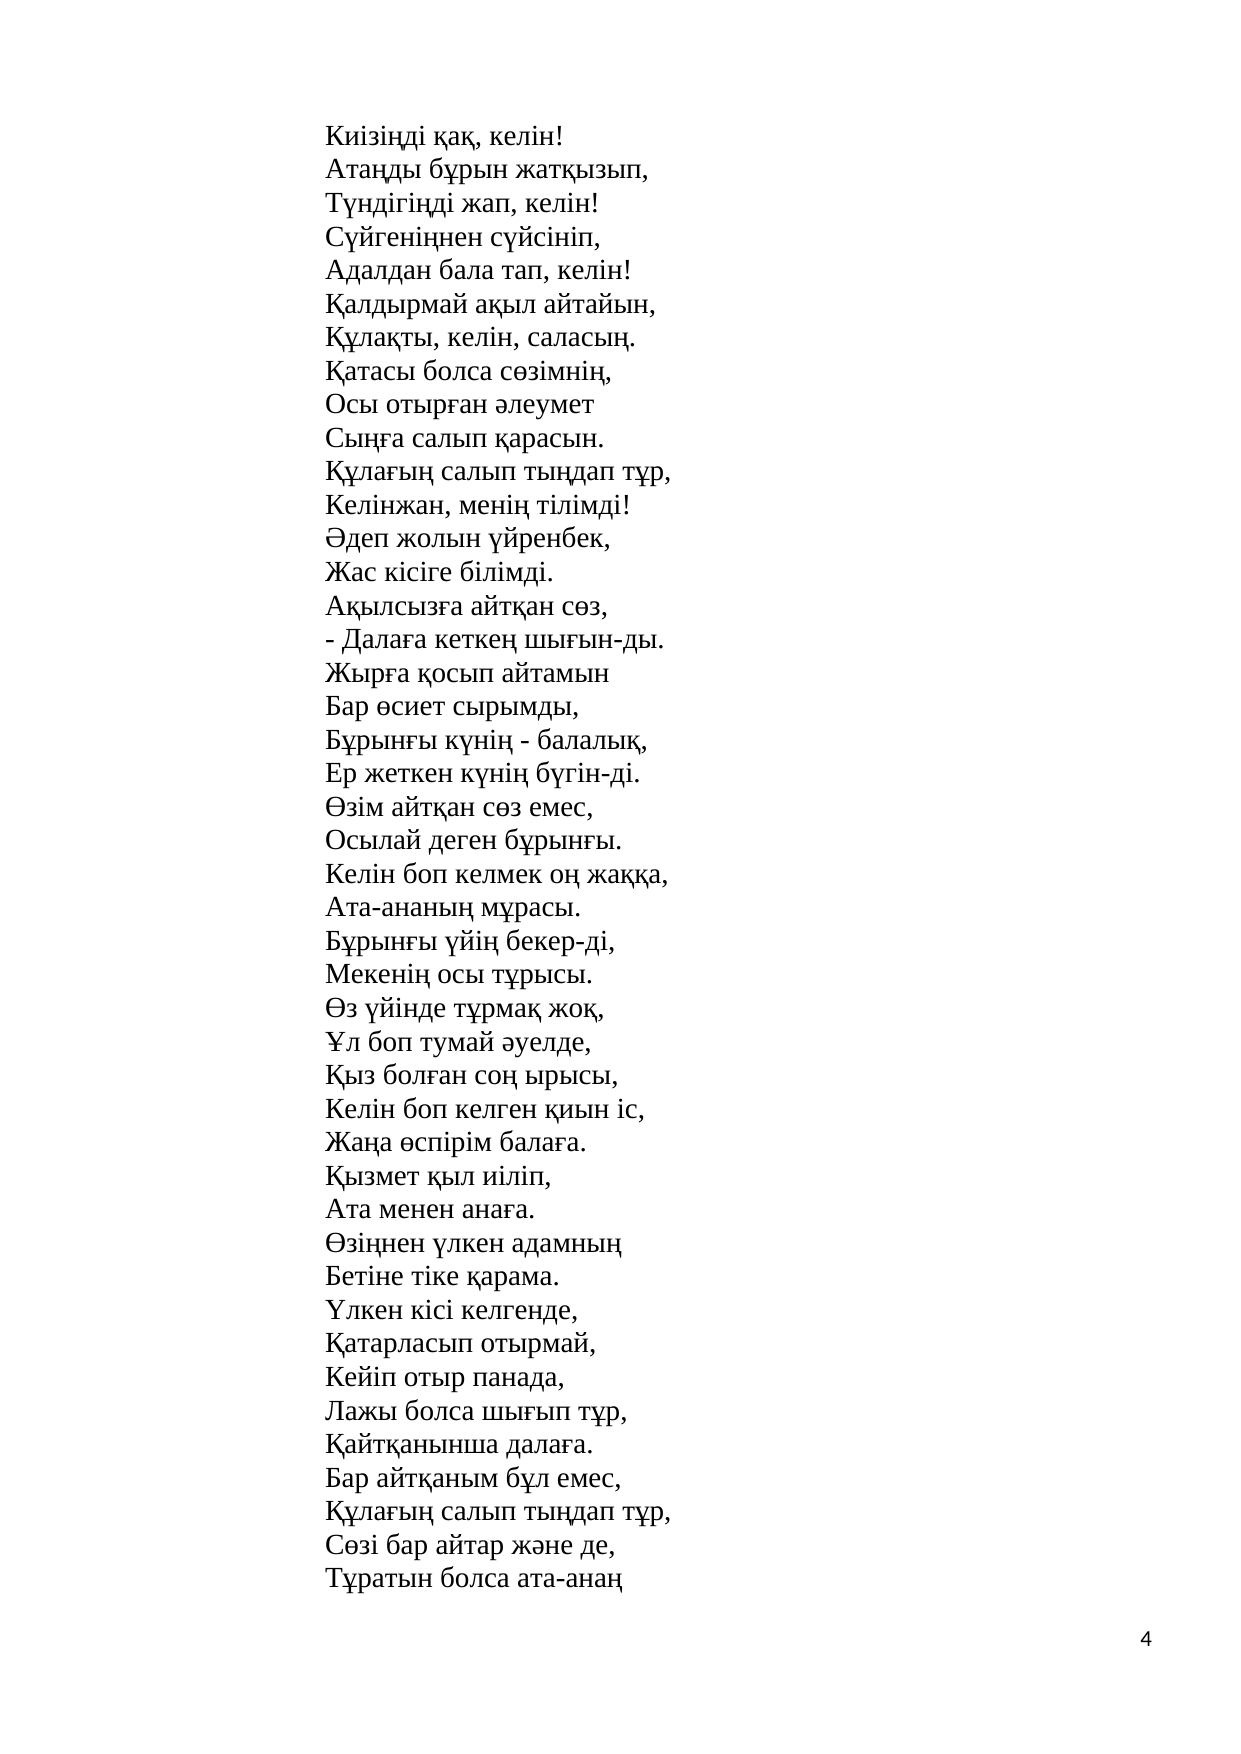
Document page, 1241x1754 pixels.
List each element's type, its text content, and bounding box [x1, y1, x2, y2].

text Түндігіңді жап, келін! [325, 185, 1152, 219]
text Келінжан, менің тілімді! [325, 487, 1152, 521]
text Бар айтқаным бұл емес, [325, 1460, 1152, 1493]
text Киізіңді қақ, келін! [325, 118, 1152, 152]
text Қыз болған соң ырысы, [325, 1057, 1152, 1091]
text Құлақты, келін, саласың. [325, 319, 1152, 353]
text Мекенің осы тұрысы. [325, 957, 1152, 990]
text Осы отырған әлеумет [325, 386, 1152, 420]
text Құлағың салып тыңдап тұр, [325, 1493, 1152, 1527]
text Өзім айтқан сөз емес, [325, 789, 1152, 822]
text Құлағың салып тыңдап тұр, [325, 453, 1152, 487]
text Қызмет қыл иіліп, [325, 1158, 1152, 1191]
text Бұрынғы күнің - балалық, [325, 722, 1152, 755]
text Бұрынғы үйің бекер-ді, [325, 923, 1152, 957]
text Ақылсызға айтқан сөз, [325, 588, 1152, 621]
text Әдеп жолын үйренбек, [325, 521, 1152, 554]
text Бетіне тіке қарама. [325, 1258, 1152, 1292]
text Келін боп келмек оң жаққа, [325, 856, 1152, 889]
text Келін боп келген қиын іс, [325, 1091, 1152, 1124]
text Ер жеткен күнің бүгін-ді. [325, 755, 1152, 789]
text Адалдан бала тап, келін! [325, 252, 1152, 286]
text Сыңға салып қарасын. [325, 420, 1152, 453]
text Сөзі бар айтар және де, [325, 1527, 1152, 1560]
text Жас кісіге білімді. [325, 554, 1152, 588]
text Ұл боп тумай әуелде, [325, 1024, 1152, 1057]
text Лажы болса шығып тұр, [325, 1393, 1152, 1426]
text Осылай деген бұрынғы. [325, 822, 1152, 856]
text Тұратын болса ата-анаң [325, 1560, 1152, 1594]
text Кейіп отыр панада, [325, 1359, 1152, 1393]
text Өз үйінде тұрмақ жоқ, [325, 990, 1152, 1024]
text Қатарласып отырмай, [325, 1326, 1152, 1359]
text Қалдырмай ақыл айтайын, [325, 286, 1152, 319]
text Сүйгеніңнен сүйсініп, [325, 219, 1152, 252]
text Бар өсиет сырымды, [325, 688, 1152, 722]
text Ата-ананың мұрасы. [325, 889, 1152, 923]
text Үлкен кісі келгенде, [325, 1292, 1152, 1326]
text Қайтқанынша далаға. [325, 1426, 1152, 1460]
text Жырға қосып айтамын [325, 655, 1152, 688]
text Ата менен анаға. [325, 1191, 1152, 1225]
text Атаңды бұрын жатқызып, [325, 152, 1152, 185]
text - Далаға кеткең шығын-ды. [325, 621, 1152, 655]
text Өзіңнен үлкен адамның [325, 1225, 1152, 1258]
text Қатасы болса сөзімнің, [325, 353, 1152, 386]
text Жаңа өспірім балаға. [325, 1124, 1152, 1158]
